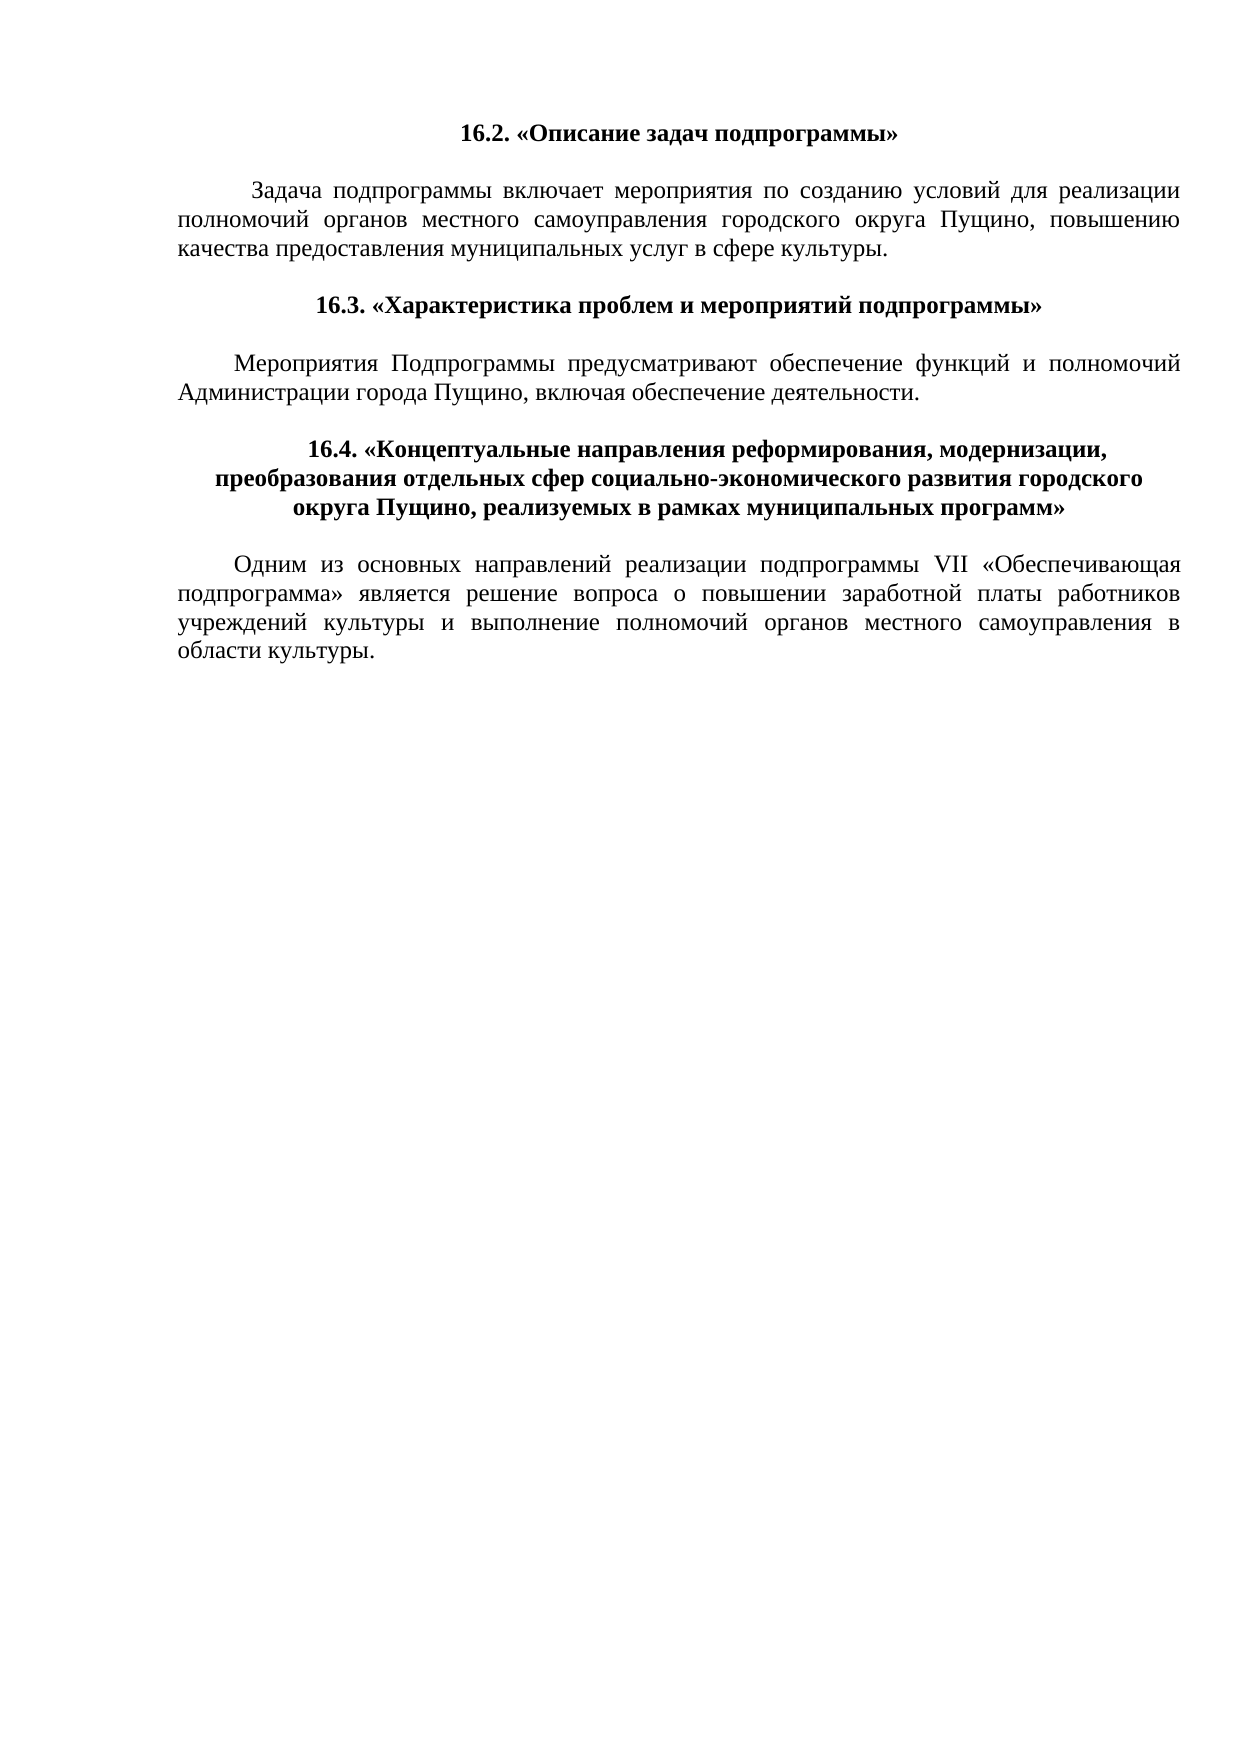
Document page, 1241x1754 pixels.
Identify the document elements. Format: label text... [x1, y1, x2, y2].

text 16.2. «Описание задач подпрограммы» [177, 118, 1181, 147]
text Задача подпрограммы включает мероприятия по созданию условий для реализации полномочий органов местного самоуправления городского округа Пущино, повышению качества предоставления муниципальных услуг в сфере культуры. [177, 176, 1181, 262]
text Мероприятия Подпрограммы предусматривают обеспечение функций и полномочий Администрации города Пущино, включая обеспечение деятельности. [177, 348, 1181, 406]
text 16.3. «Характеристика проблем и мероприятий подпрограммы» [177, 291, 1181, 319]
text Одним из основных направлений реализации подпрограммы VII «Обеспечивающая подпрограмма» является решение вопроса о повышении заработной платы работников учреждений культуры и выполнение полномочий органов местного самоуправления в области культуры. [177, 549, 1181, 664]
text 16.4. «Концептуальные направления реформирования, модернизации, преобразования отдельных сфер социально-экономического развития городского округа Пущино, реализуемых в рамках муниципальных программ» [177, 434, 1181, 521]
